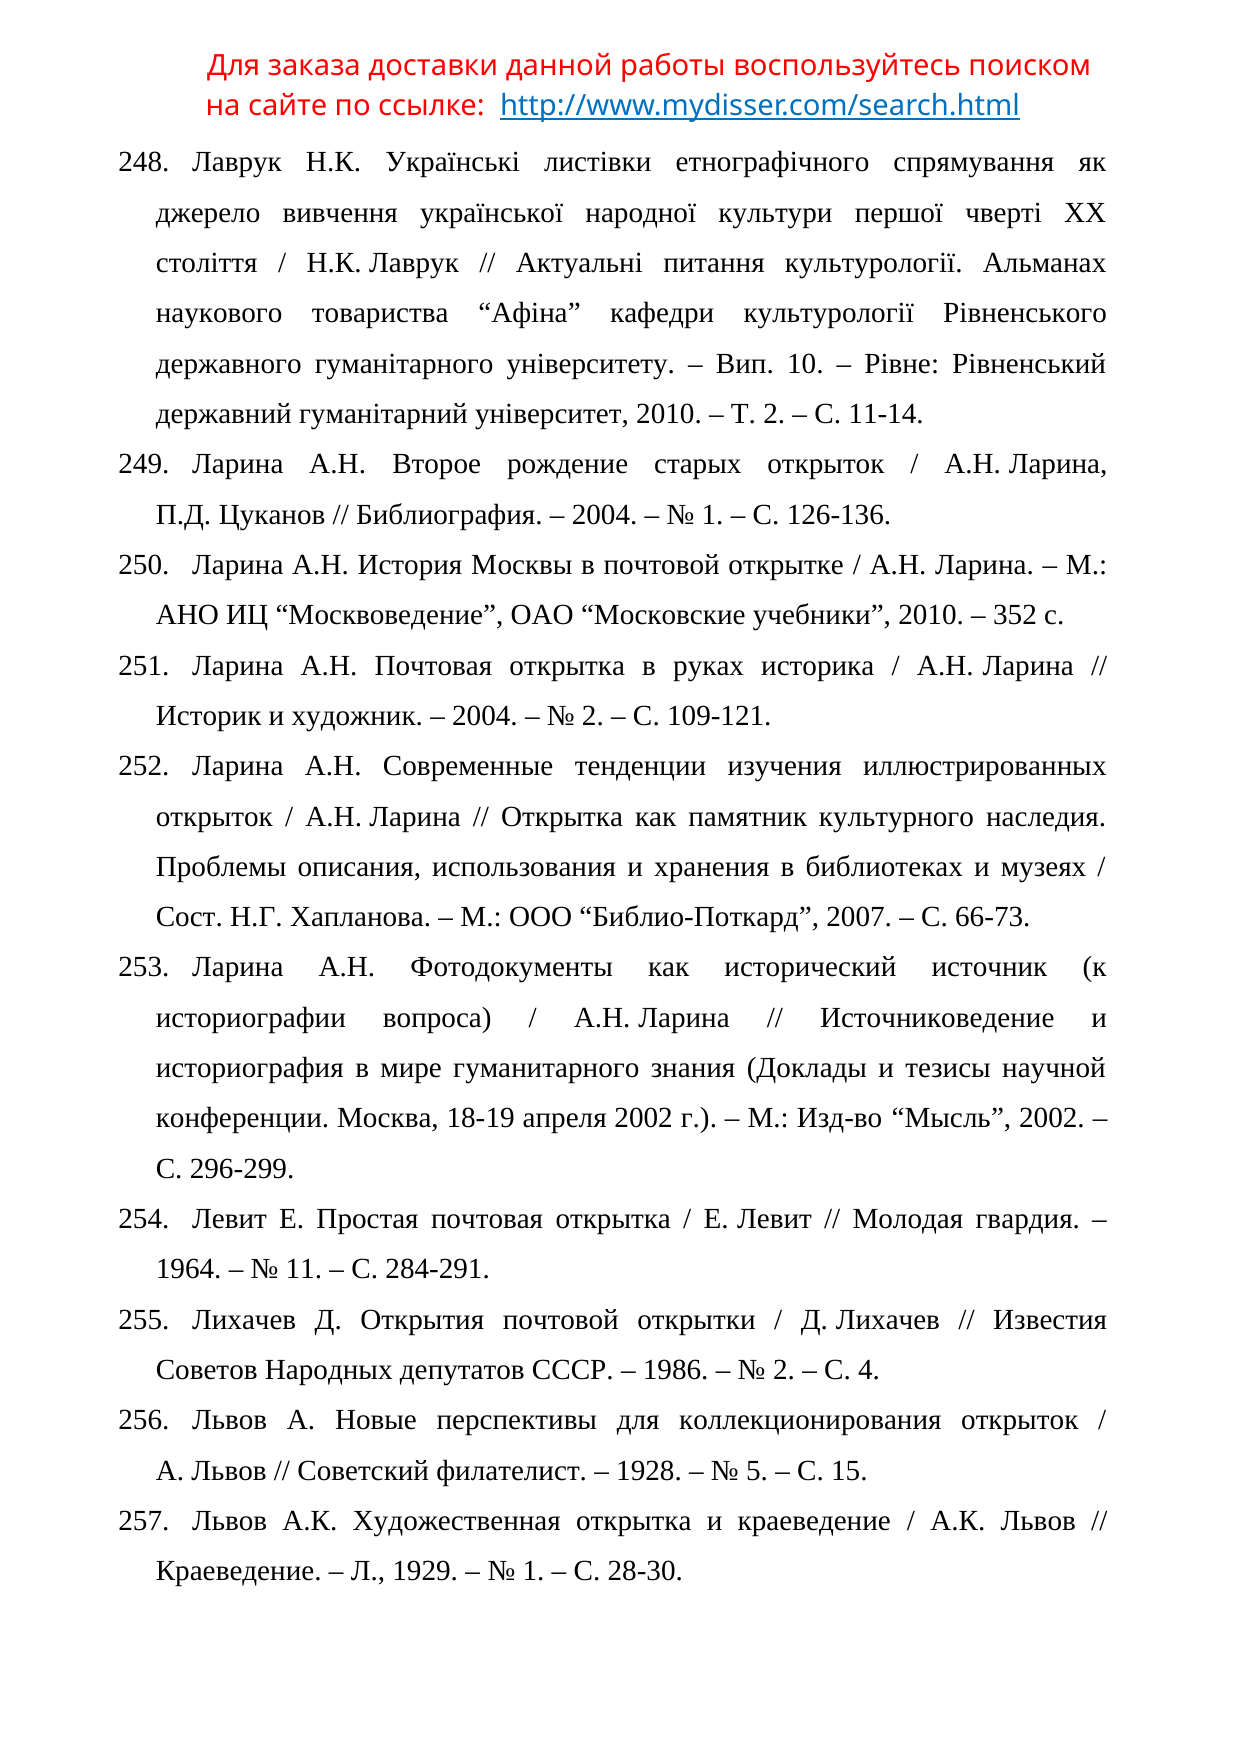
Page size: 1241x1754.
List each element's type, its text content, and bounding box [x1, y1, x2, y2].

list Левит Е. Простая почтовая открытка / Е. Левит // Молодая гвардия. – 1964. – № 11. – С. 284-291. [118, 1201, 1107, 1285]
list Львов А. Новые перспективы для коллекционирования открыток / А. Львов // Советский филателист. – 1928. – № 5. – С. 15. [118, 1402, 1107, 1486]
list Лихачев Д. Открытия почтовой открытки / Д. Лихачев // Известия Советов Народных депутатов СССР. – 1986. – № 2. – С. 4. [118, 1302, 1107, 1386]
list Ларина А.Н. Почтовая открытка в руках историка / А.Н. Ларина // Историк и художник. – 2004. – № 2. – С. 109-121. [118, 648, 1107, 732]
list Львов А.К. Художественная открытка и краеведение / А.К. Львов // Краеведение. – Л., 1929. – № 1. – С. 28-30. [118, 1503, 1107, 1587]
list Ларина А.Н. История Москвы в почтовой открытке / А.Н. Ларина. – М.: АНО ИЦ “Москвоведение”, ОАО “Московские учебники”, 2010. – 352 с. [118, 547, 1107, 631]
list Ларина А.Н. Современные тенденции изучения иллюстрированных открыток / А.Н. Ларина // Открытка как памятник культурного наследия. Проблемы описания, использования и хранения в библиотеках и музеях / Сост. Н.Г. Хапланова. – М.: ООО “Библио-Поткард”, 2007. – С. 66-73. [118, 748, 1107, 933]
list Ларина А.Н. Второе рождение старых открыток / А.Н. Ларина, П.Д. Цуканов // Библиография. – 2004. – № 1. – С. 126-136. [118, 446, 1107, 530]
list Лаврук Н.К. Українські листівки етнографічного спрямування як джерело вивчення української народної культури першої чверті ХХ століття / Н.К. Лаврук // Актуальні питання культурології. Альманах наукового товариства “Афіна” кафедри культурології Рівненського державного гуманітарного університету. – Вип. 10. – Рівне: Рівненський державний гуманітарний університет, 2010. – Т. 2. – С. 11-14. [118, 144, 1107, 430]
list Ларина А.Н. Фотодокументы как исторический источник (к историографии вопроса) / А.Н. Ларина // Источниковедение и историография в мире гуманитарного знания (Доклады и тезисы научной конференции. Москва, 18-19 апреля 2002 г.). – М.: Изд-во “Мысль”, 2002. – С. 296-299. [118, 949, 1107, 1184]
